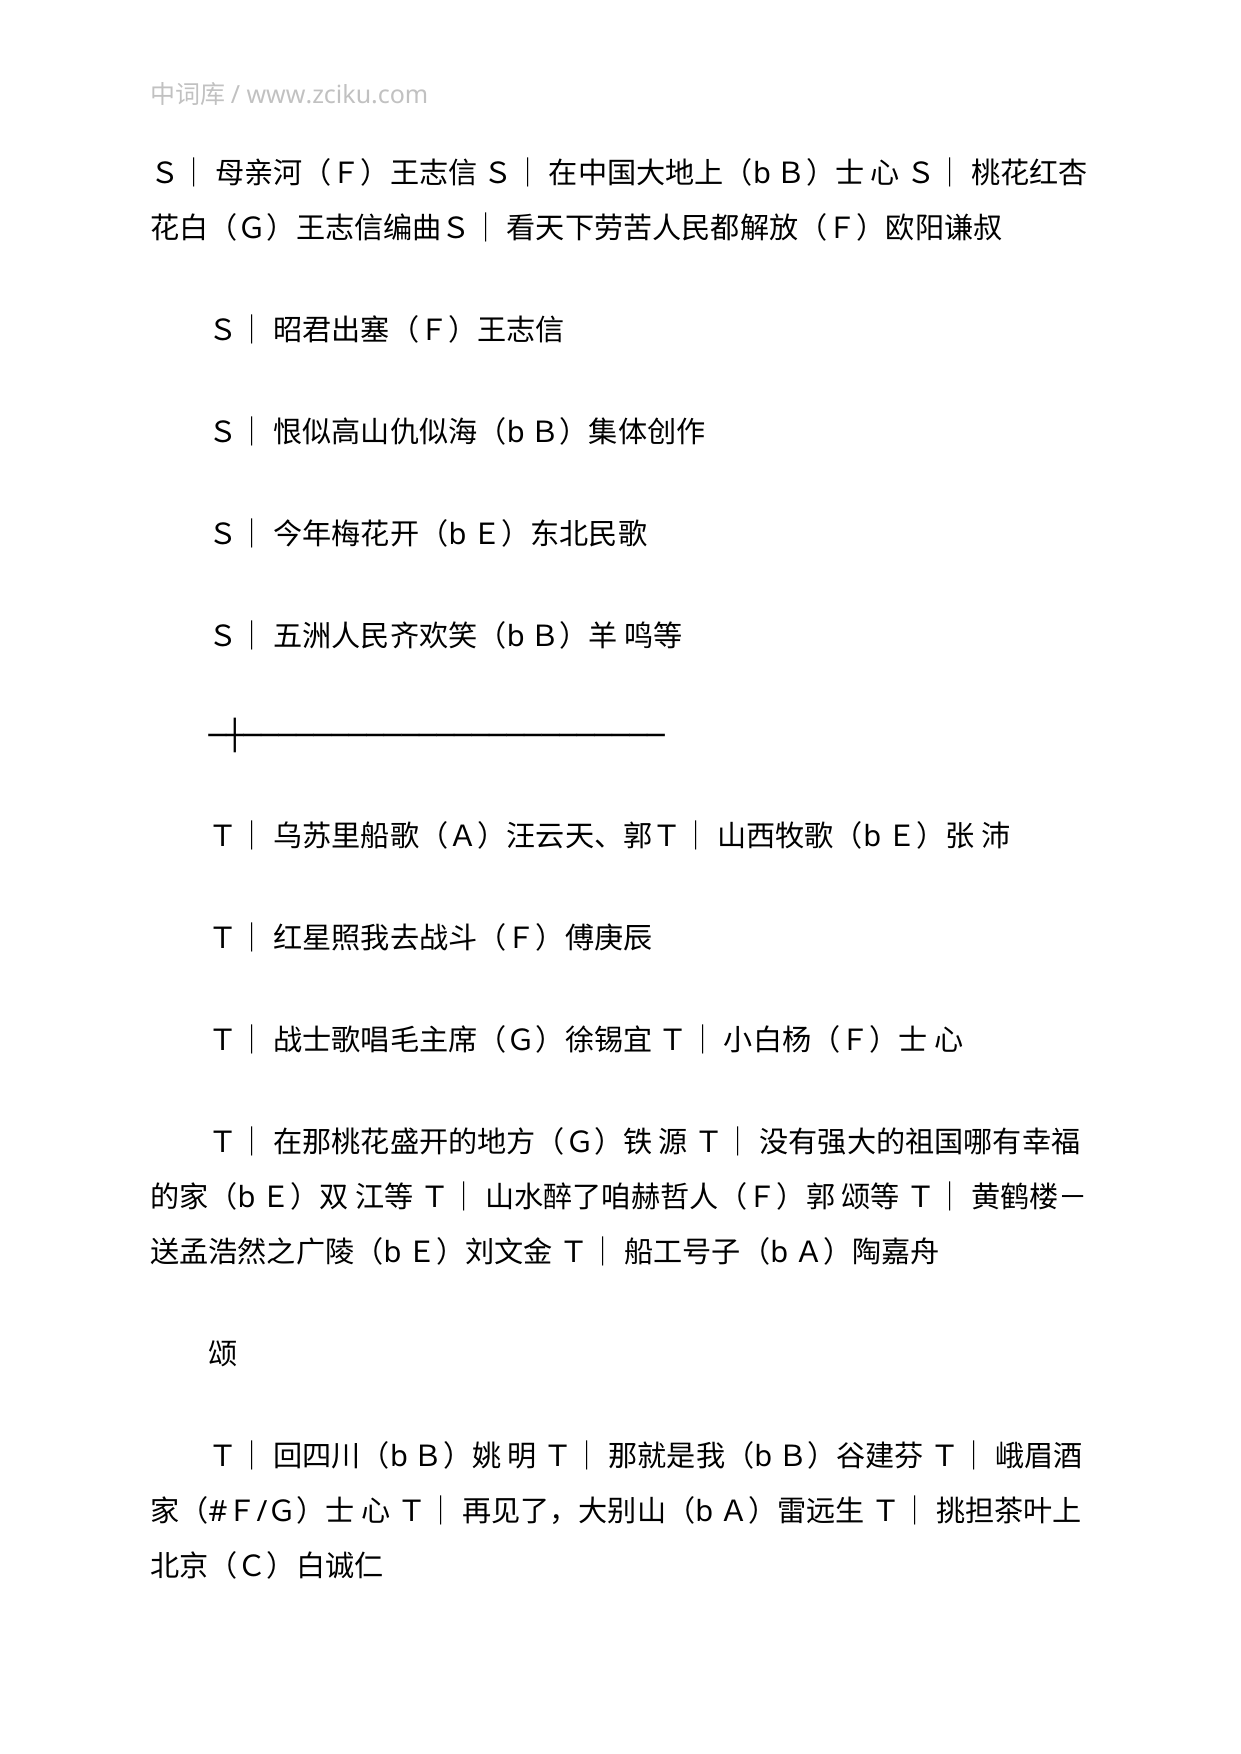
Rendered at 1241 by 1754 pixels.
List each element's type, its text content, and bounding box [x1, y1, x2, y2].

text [150, 150, 1090, 247]
text Ｓ│ 五洲人民齐欢笑（bＢ）羊 鸣等 [150, 612, 1090, 655]
text Ｓ│ 今年梅花开（bＥ）东北民歌 [150, 511, 1090, 553]
text Ｔ│ 战士歌唱毛主席（Ｇ）徐锡宜 Ｔ│ 小白杨（Ｆ）士 心 [150, 1017, 1090, 1059]
text Ｔ│ 在那桃花盛开的地方（Ｇ）铁 源 Ｔ│ 没有强大的祖国哪有幸福的家（bＥ）双 江等 Ｔ│ 山水醉了咱赫哲人（Ｆ）郭 颂等 Ｔ│ 黄鹤楼－送孟浩然之广陵（bＥ）刘文金 Ｔ│ 船工号子（bＡ）陶嘉舟 [150, 1118, 1090, 1271]
text Ｔ│ 回四川（bＢ）姚 明 Ｔ│ 那就是我（bＢ）谷建芬 Ｔ│ 峨眉酒家（#Ｆ/Ｇ）士 心 Ｔ│ 再见了，大别山（bＡ）雷远生 Ｔ│ 挑担茶叶上北京（Ｃ）白诚仁 [150, 1432, 1090, 1584]
text Ｔ│ 乌苏里船歌（Ａ）汪云天、郭Ｔ│ 山西牧歌（bＥ）张 沛 [150, 813, 1090, 855]
text Ｔ│ 红星照我去战斗（Ｆ）傅庚辰 [150, 915, 1090, 957]
text 颂 [150, 1330, 1090, 1373]
text Ｓ│ 恨似高山仇似海（bＢ）集体创作 [150, 408, 1090, 451]
text ─┼──────────────────────── [150, 714, 1090, 754]
text Ｓ│ 昭君出塞（Ｆ）王志信 [150, 307, 1090, 349]
